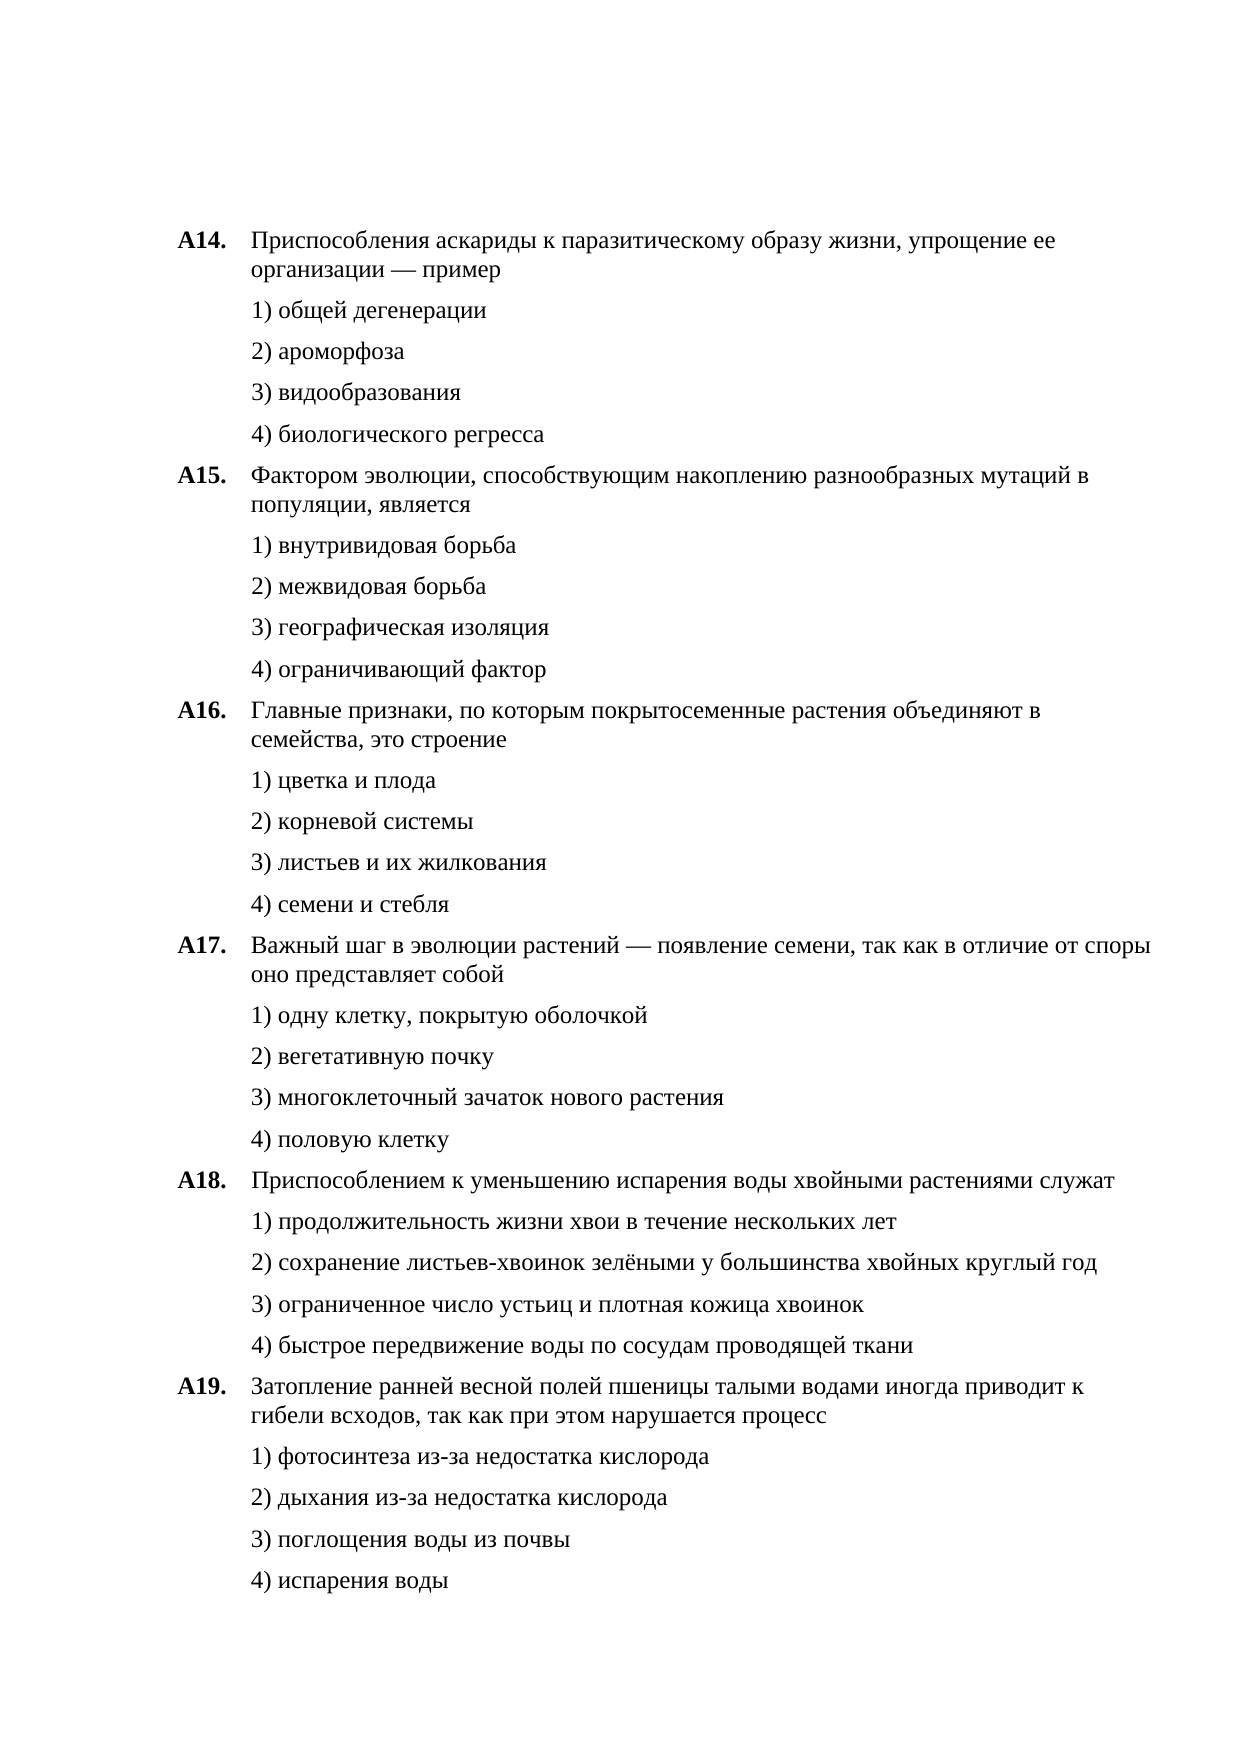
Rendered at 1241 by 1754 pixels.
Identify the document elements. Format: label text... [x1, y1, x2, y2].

text 1) внутривидовая борьба [177, 530, 1152, 559]
text А14. Приспособления аскариды к паразитическому образу жизни, упрощение ее организации — пример [177, 225, 1152, 282]
text А18. Приспособлением к уменьшению испарения воды хвойными растениями служат [177, 1165, 1152, 1194]
text А19. Затопление ранней весной полей пшеницы талыми водами иногда приводит к гибели всходов, так как при этом нарушается процесс [177, 1371, 1152, 1429]
text 4) семени и стебля [177, 889, 1152, 917]
text 1) одну клетку, покрытую оболочкой [177, 1000, 1152, 1029]
text 3) поглощения воды из почвы [177, 1524, 1152, 1552]
text 4) половую клетку [177, 1124, 1152, 1152]
text 4) ограничивающий фактор [177, 654, 1152, 682]
text 3) географическая изоляция [177, 612, 1152, 641]
text 2) ароморфоза [177, 336, 1152, 365]
text 4) биологического регресса [177, 419, 1152, 447]
text 4) быстрое передвижение воды по сосудам проводящей ткани [177, 1330, 1152, 1359]
text 2) вегетативную почку [177, 1041, 1152, 1070]
text 4) испарения воды [177, 1565, 1152, 1594]
text 1) цветка и плода [177, 765, 1152, 794]
text 2) межвидовая борьба [177, 571, 1152, 600]
text 1) продолжительность жизни хвои в течение нескольких лет [177, 1206, 1152, 1235]
text 2) сохранение листьев-хвоинок зелёными у большинства хвойных круглый год [177, 1247, 1152, 1276]
text 1) фотосинтеза из-за недостатка кислорода [177, 1441, 1152, 1470]
text 2) корневой системы [177, 806, 1152, 835]
text 3) видообразования [177, 377, 1152, 406]
text А17. Важный шаг в эволюции растений — появление семени, так как в отличие от споры оно представляет собой [177, 930, 1152, 987]
text А16. Главные признаки, по которым покрытосеменные растения объединяют в семейства, это строение [177, 695, 1152, 752]
text 2) дыхания из-за недостатка кислорода [177, 1482, 1152, 1511]
text 1) общей дегенерации [177, 295, 1152, 324]
text 3) многоклеточный зачаток нового растения [177, 1082, 1152, 1111]
text А15. Фактором эволюции, способствующим накоплению разнообразных мутаций в популяции, является [177, 460, 1152, 517]
text 3) ограниченное число устьиц и плотная кожица хвоинок [177, 1289, 1152, 1317]
text 3) листьев и их жилкования [177, 847, 1152, 876]
